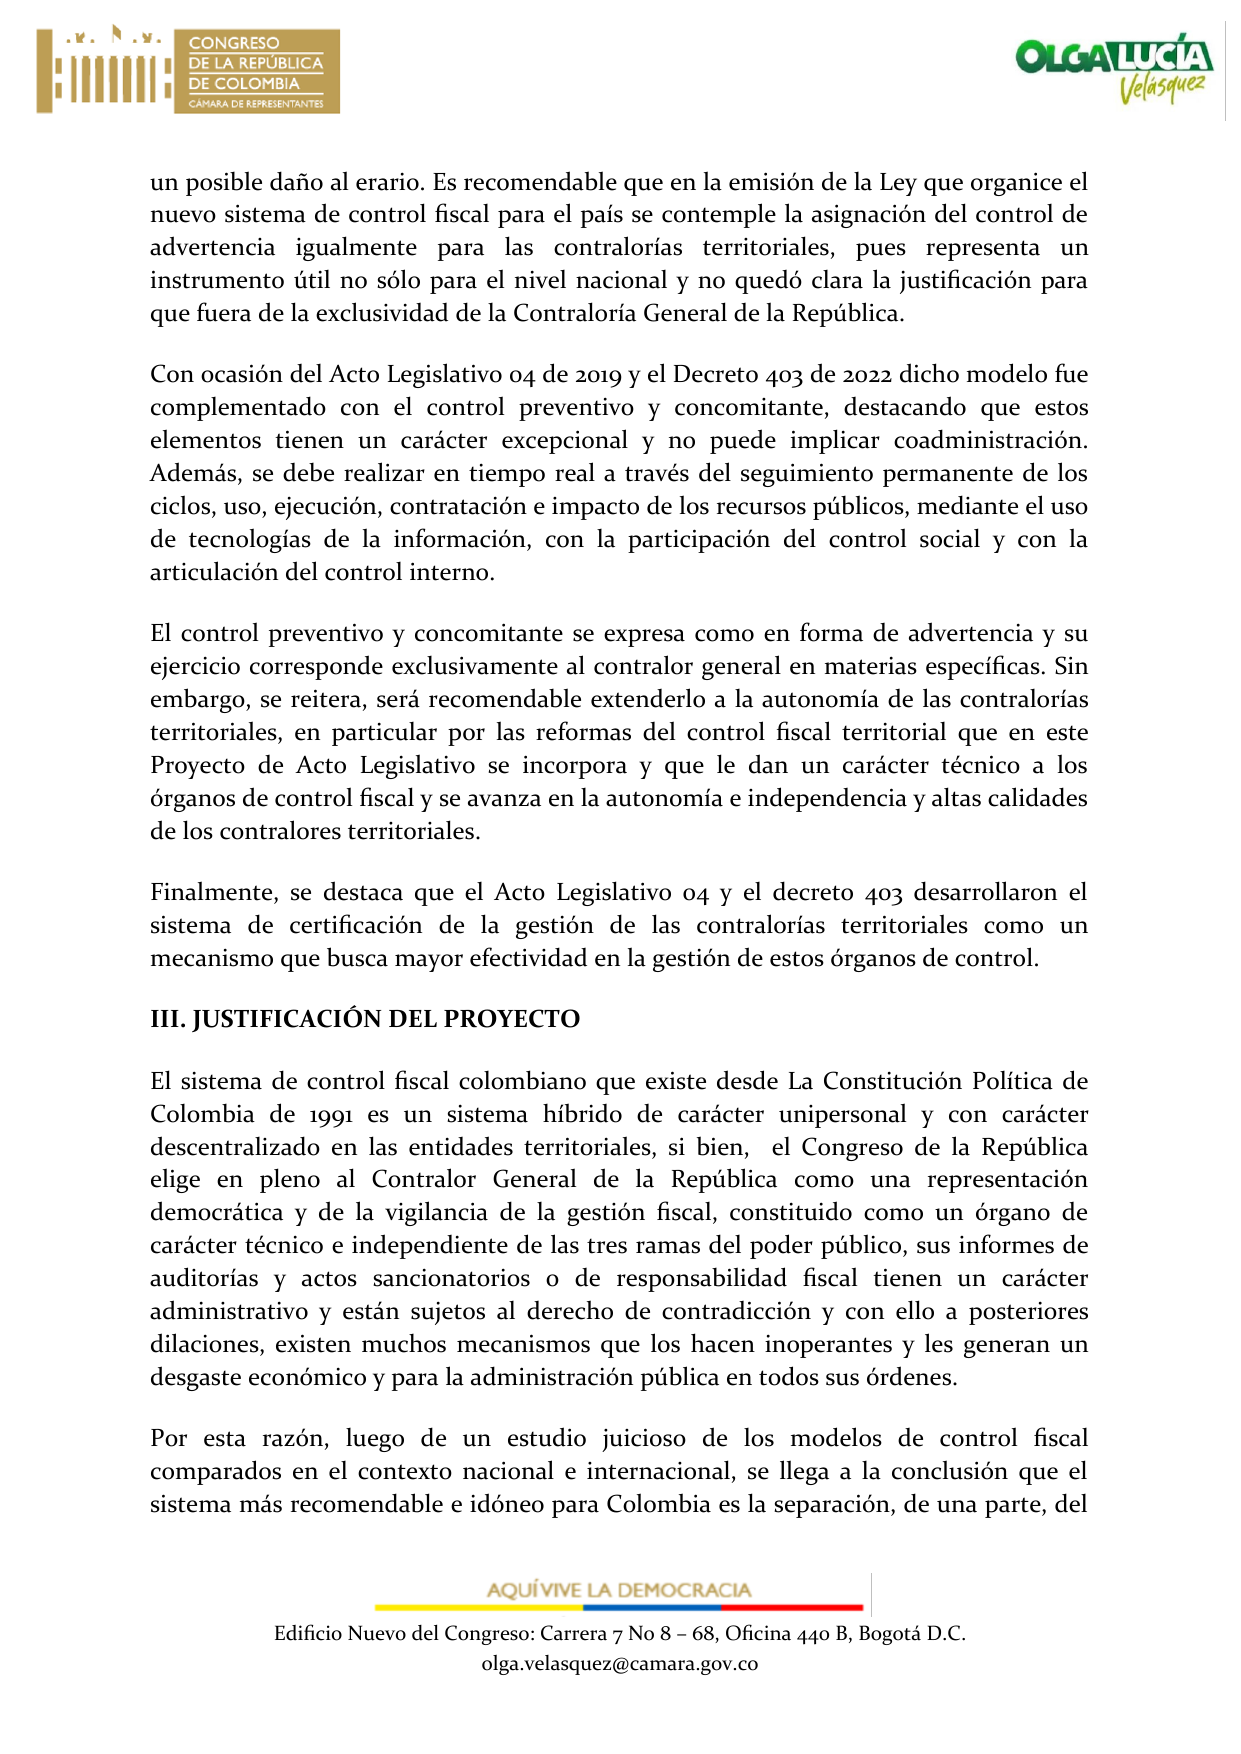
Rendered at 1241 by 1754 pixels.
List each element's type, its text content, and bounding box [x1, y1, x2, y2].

text El control preventivo y concomitante se expresa como en forma de advertencia y su ejercicio corresponde exclusivamente al contralor general en materias específicas. Sin embargo, se reitera, será recomendable extenderlo a la autonomía de las contralorías territoriales, en particular por las reformas del control fiscal territorial que en este Proyecto de Acto Legislativo se incorpora y que le dan un carácter técnico a los órganos de control fiscal y se avanza en la autonomía e independencia y altas calidades de los contralores territoriales. [150, 617, 1090, 846]
picture [28, 18, 350, 124]
text Con ocasión del Acto Legislativo 04 de 2019 y el Decreto 403 de 2022 dicho modelo fue complementado con el control preventivo y concomitante, destacando que estos elementos tienen un carácter excepcional y no puede implicar coadministración. Además, se debe realizar en tiempo real a través del seguimiento permanente de los ciclos, uso, ejecución, contratación e impacto de los recursos públicos, mediante el uso de tecnologías de la información, con la participación del control social y con la articulación del control interno. [150, 359, 1090, 587]
picture [1011, 21, 1226, 121]
picture [368, 1573, 872, 1617]
text El sistema de control fiscal colombiano que existe desde La Constitución Política de Colombia de 1991 es un sistema híbrido de carácter unipersonal y con carácter descentralizado en las entidades territoriales, si bien, el Congreso de la República elige en pleno al Contralor General de la República como una representación democrática y de la vigilancia de la gestión fiscal, constituido como un órgano de carácter técnico e independiente de las tres ramas del poder público, sus informes de auditorías y actos sancionatorios o de responsabilidad fiscal tienen un carácter administrativo y están sujetos al derecho de contradicción y con ello a posteriores dilaciones, existen muchos mecanismos que los hacen inoperantes y les generan un desgaste económico y para la administración pública en todos sus órdenes. [150, 1065, 1090, 1392]
text III. JUSTIFICACIÓN DEL PROYECTO [150, 1003, 1090, 1034]
text Finalmente, se destaca que el Acto Legislativo 04 y el decreto 403 desarrollaron el sistema de certificación de la gestión de las contralorías territoriales como un mecanismo que busca mayor efectividad en la gestión de estos órganos de control. [150, 876, 1090, 973]
